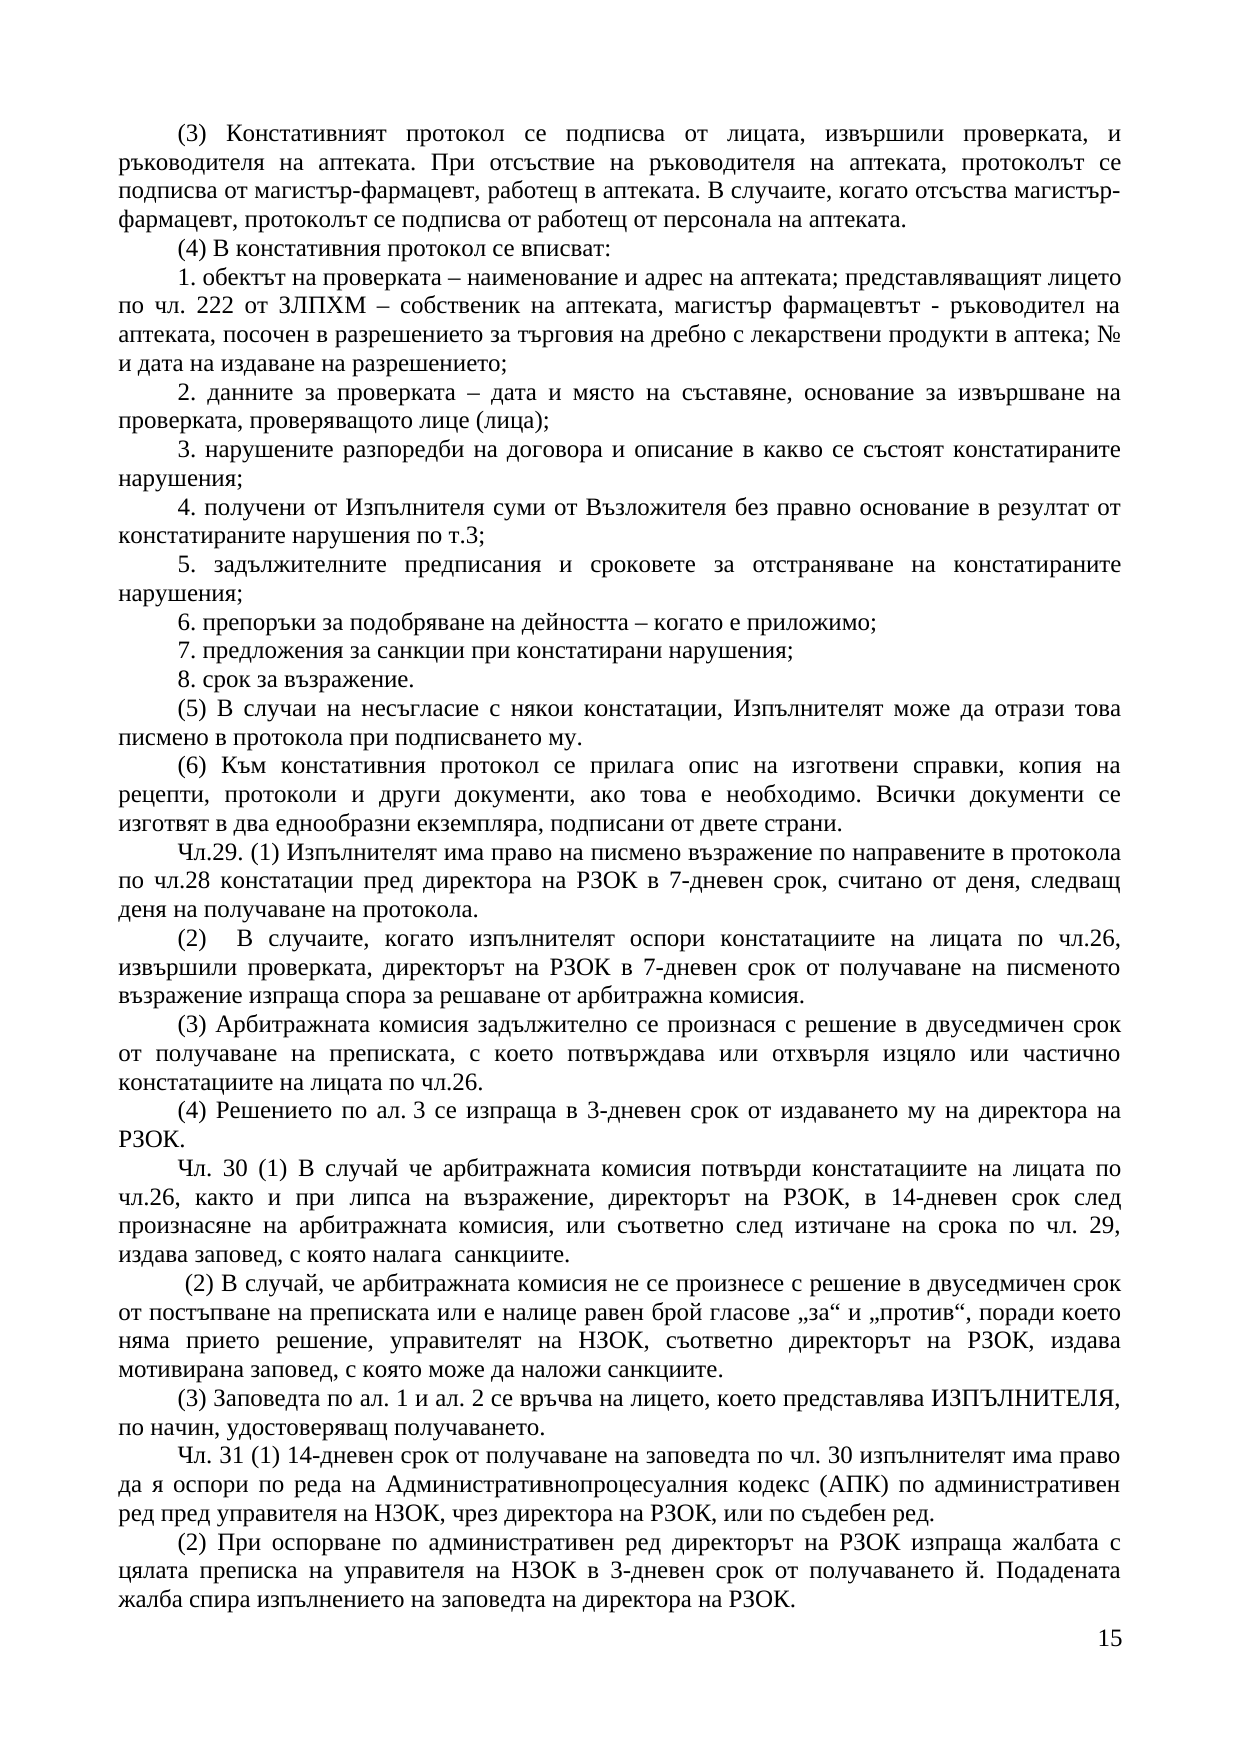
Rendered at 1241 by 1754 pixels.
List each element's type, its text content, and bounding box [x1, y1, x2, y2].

text 6. препоръки за подобряване на дейността – когато е приложимо; [118, 607, 1122, 636]
text (2) При оспорване по административен ред директорът на РЗОК изпраща жалбата с цялата преписка на управителя на НЗОК в 3-дневен срок от получаването й. Подадената жалба спира изпълнението на заповедта на директора на РЗОК. [118, 1527, 1122, 1613]
text 4. получени от Изпълнителя суми от Възложителя без правно основание в резултат от констатираните нарушения по т.3; [118, 492, 1122, 549]
text (3) Заповедта по ал. 1 и ал. 2 се връчва на лицето, което представлява ИЗПЪЛНИТЕЛЯ, по начин, удостоверяващ получаването. [118, 1383, 1122, 1441]
text Чл. 31 (1) 14-дневен срок от получаване на заповедта по чл. 30 изпълнителят има право да я оспори по реда на Административнопроцесуалния кодекс (АПК) по административен ред пред управителя на НЗОК, чрез директора на РЗОК, или по съдебен ред. [118, 1441, 1122, 1527]
text 5. задължителните предписания и сроковете за отстраняване на констатираните нарушения; [118, 549, 1122, 607]
text Чл.29. (1) Изпълнителят има право на писмено възражение по направените в протокола по чл.28 констатации пред директора на РЗОК в 7-дневен срок, считано от деня, следващ деня на получаване на протокола. [118, 837, 1122, 923]
text 8. срок за възражение. [118, 664, 1122, 693]
text (5) В случаи на несъгласие с някои констатации, Изпълнителят може да отрази това писмено в протокола при подписването му. [118, 693, 1122, 751]
text (4) В констативния протокол се вписват: [118, 233, 1122, 262]
text (2) В случаите, когато изпълнителят оспори констатациите на лицата по чл.26, извършили проверката, директорът на РЗОК в 7-дневен срок от получаване на писменото възражение изпраща спора за решаване от арбитражна комисия. [118, 923, 1122, 1009]
text 3. нарушените разпоредби на договора и описание в какво се състоят констатираните нарушения; [118, 434, 1122, 492]
text 1. обектът на проверката – наименование и адрес на аптеката; представляващият лицето по чл. 222 от ЗЛПХМ – собственик на аптеката, магистър фармацевтът - ръководител на аптеката, посочен в разрешението за търговия на дребно с лекарствени продукти в аптека; № и дата на издаване на разрешението; [118, 262, 1122, 377]
text Чл. 30 (1) В случай че арбитражната комисия потвърди констатациите на лицата по чл.26, както и при липса на възражение, директорът на РЗОК, в 14-дневен срок след произнасяне на арбитражната комисия, или съответно след изтичане на срока по чл. 29, издава заповед, с която налага санкциите. [118, 1153, 1122, 1268]
text (6) Към констативния протокол се прилага опис на изготвени справки, копия на рецепти, протоколи и други документи, ако това е необходимо. Всички документи се изготвят в два еднообразни екземпляра, подписани от двете страни. [118, 751, 1122, 837]
text (2) В случай, че арбитражната комисия не се произнесе с решение в двуседмичен срок от постъпване на преписката или е налице равен брой гласове „за“ и „против“, поради което няма прието решение, управителят на НЗОК, съответно директорът на РЗОК, издава мотивирана заповед, с която може да наложи санкциите. [118, 1268, 1122, 1383]
text 2. данните за проверката – дата и място на съставяне, основание за извършване на проверката, проверяващото лице (лица); [118, 377, 1122, 434]
text (3) Арбитражната комисия задължително се произнася с решение в двуседмичен срок от получаване на преписката, с което потвърждава или отхвърля изцяло или частично констатациите на лицата по чл.26. [118, 1009, 1122, 1096]
text 7. предложения за санкции при констатирани нарушения; [118, 636, 1122, 664]
text (3) Констативният протокол се подписва от лицата, извършили проверката, и ръководителя на аптеката. При отсъствие на ръководителя на аптеката, протоколът се подписва от магистър-фармацевт, работещ в аптеката. В случаите, когато отсъства магистър-фармацевт, протоколът се подписва от работещ от персонала на аптеката. [118, 118, 1122, 233]
text (4) Решението по ал. 3 се изпраща в 3-дневен срок от издаването му на директора на РЗОК. [118, 1096, 1122, 1153]
